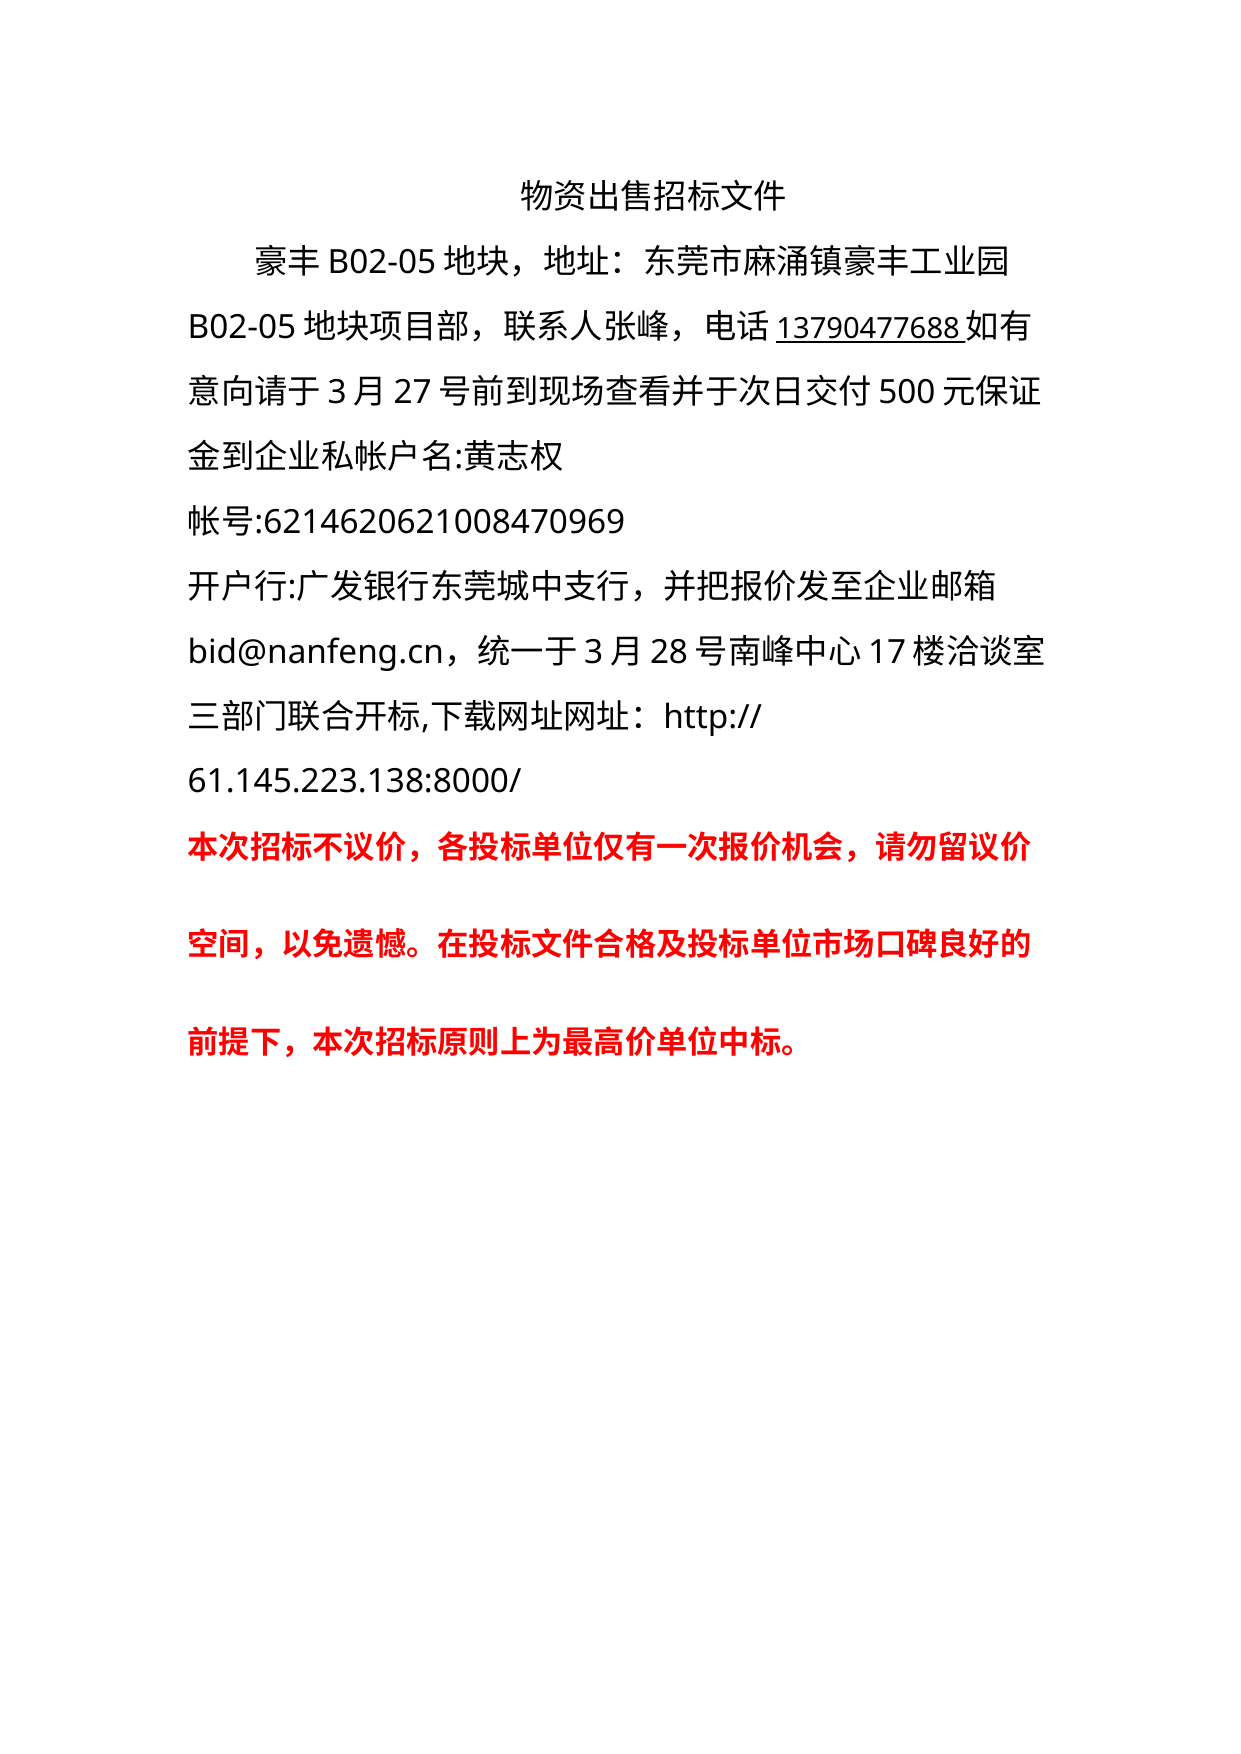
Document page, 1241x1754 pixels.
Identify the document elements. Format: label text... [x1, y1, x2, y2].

text 开户行:广发银行东莞城中支行，并把报价发至企业邮箱bid@nanfeng.cn，统一于3月28号南峰中心17楼洽谈室三部门联合开标,下载网址网址：http://61.145.223.138:8000/ [187, 552, 1053, 812]
text 帐号:6214620621008470969 [187, 487, 1053, 552]
text 豪丰B02-05地块，地址：东莞市麻涌镇豪丰工业园B02-05地块项目部，联系人张峰，电话13790477688如有意向请于3月27号前到现场查看并于次日交付500元保证金到企业私帐户名:黄志权 [187, 227, 1053, 487]
text 物资出售招标文件 [187, 162, 1053, 227]
text 本次招标不议价，各投标单位仅有一次报价机会，请勿留议价空间，以免遗憾。在投标文件合格及投标单位市场口碑良好的前提下，本次招标原则上为最高价单位中标。 [187, 812, 1053, 1072]
